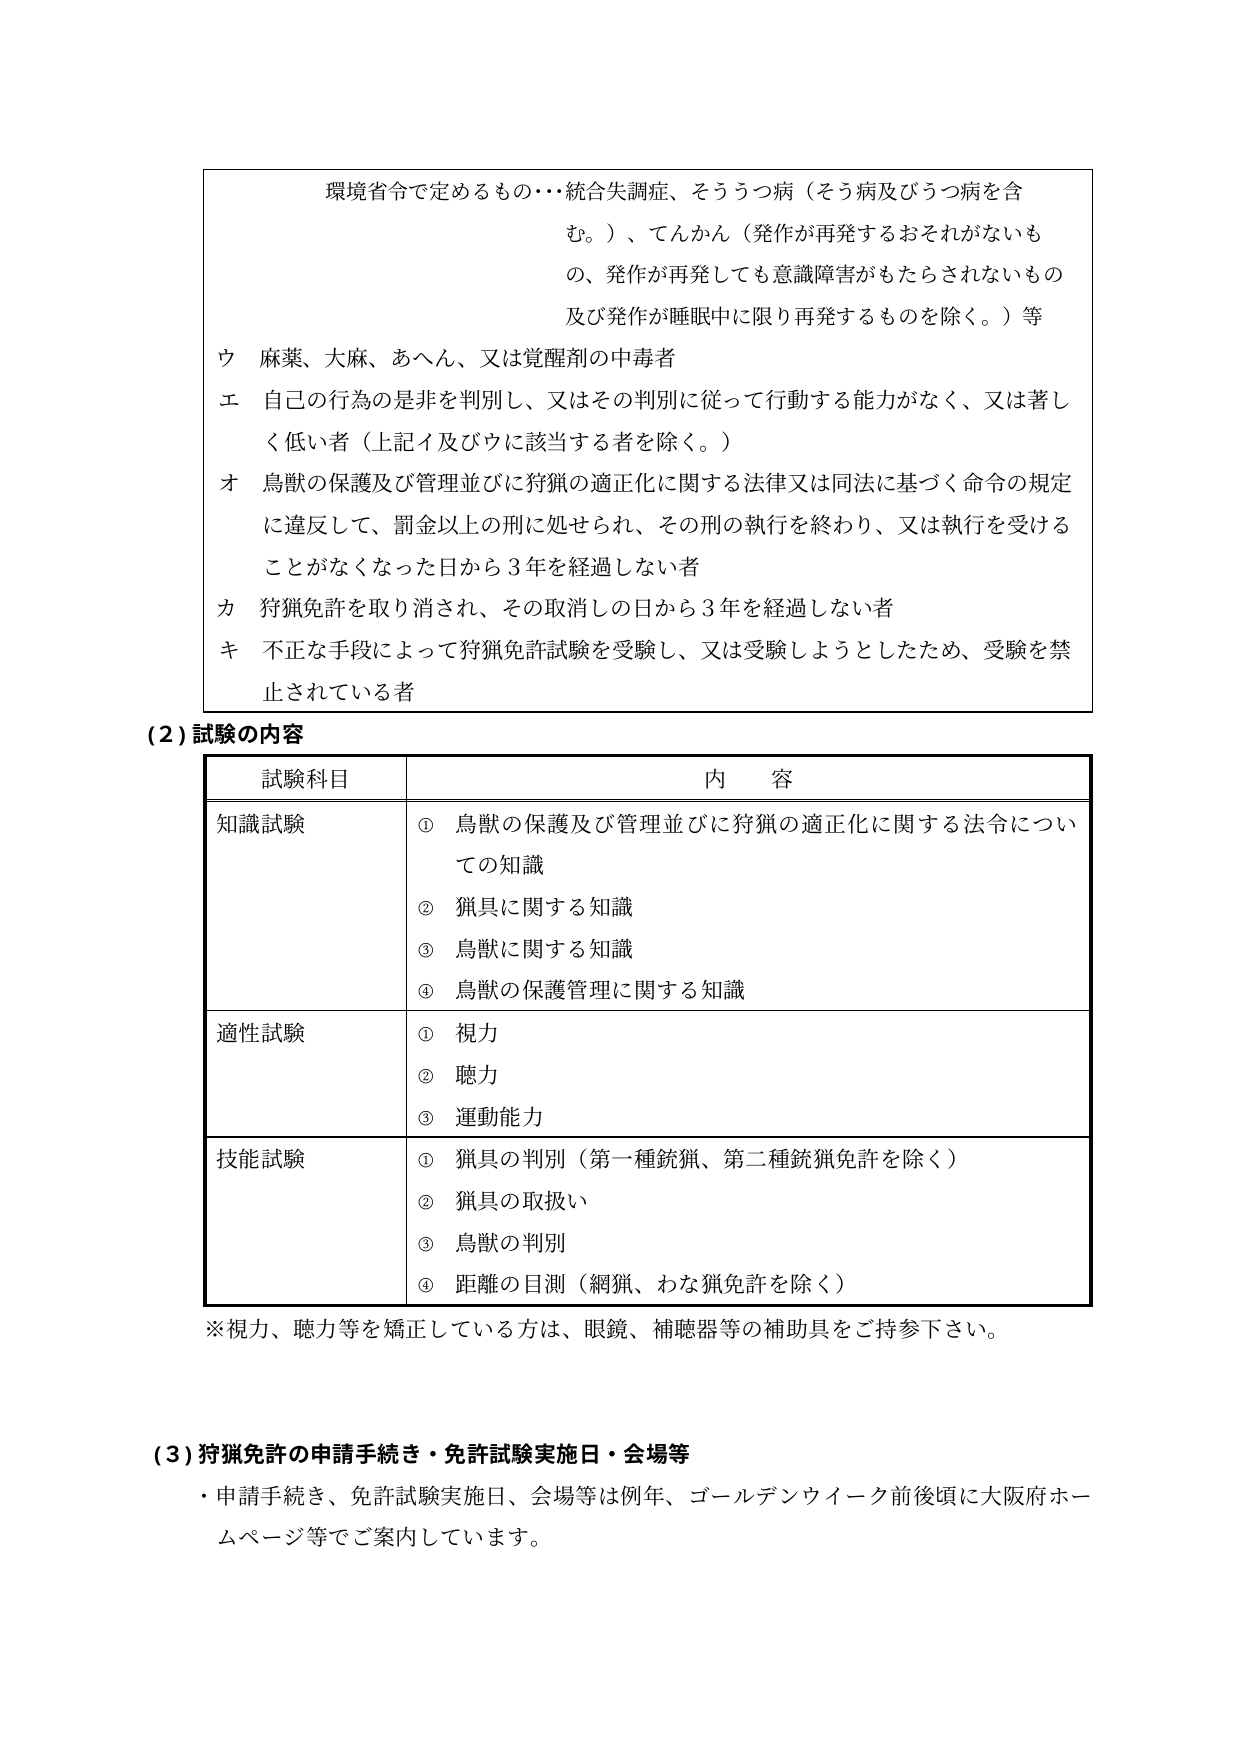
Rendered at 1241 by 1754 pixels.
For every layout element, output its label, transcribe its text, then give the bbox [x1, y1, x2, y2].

text ※視力、聴力等を矯正している方は、眼鏡、補聴器等の補助具をご持参下さい。 [159, 1307, 1092, 1349]
table_cell 知識試験 [207, 802, 406, 1010]
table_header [204, 170, 1092, 711]
text ・申請手続き、免許試験実施日、会場等は例年、ゴールデンウイーク前後頃に大阪府ホームページ等でご案内しています。 [171, 1474, 1092, 1557]
table_header 試験科目 [207, 757, 406, 799]
table_cell 鳥獣の保護及び管理並びに狩猟の適正化に関する法令についての知識 猟具に関する知識 鳥獣に関する知識 鳥獣の保護管理に関する知識 [407, 802, 1089, 1010]
table_cell 技能試験 [207, 1138, 406, 1304]
text (２) 試験の内容 [148, 712, 1009, 754]
table_cell 猟具の判別（第一種銃猟、第二種銃猟免許を除く） 猟具の取扱い 鳥獣の判別 距離の目測（網猟、わな猟免許を除く） [407, 1138, 1089, 1304]
table_cell 適性試験 [207, 1011, 406, 1136]
table_cell 視力 聴力 運動能力 [407, 1011, 1089, 1136]
text (３) 狩猟免許の申請手続き・免許試験実施日・会場等 [148, 1432, 1092, 1474]
table_header 内 容 [407, 757, 1089, 799]
